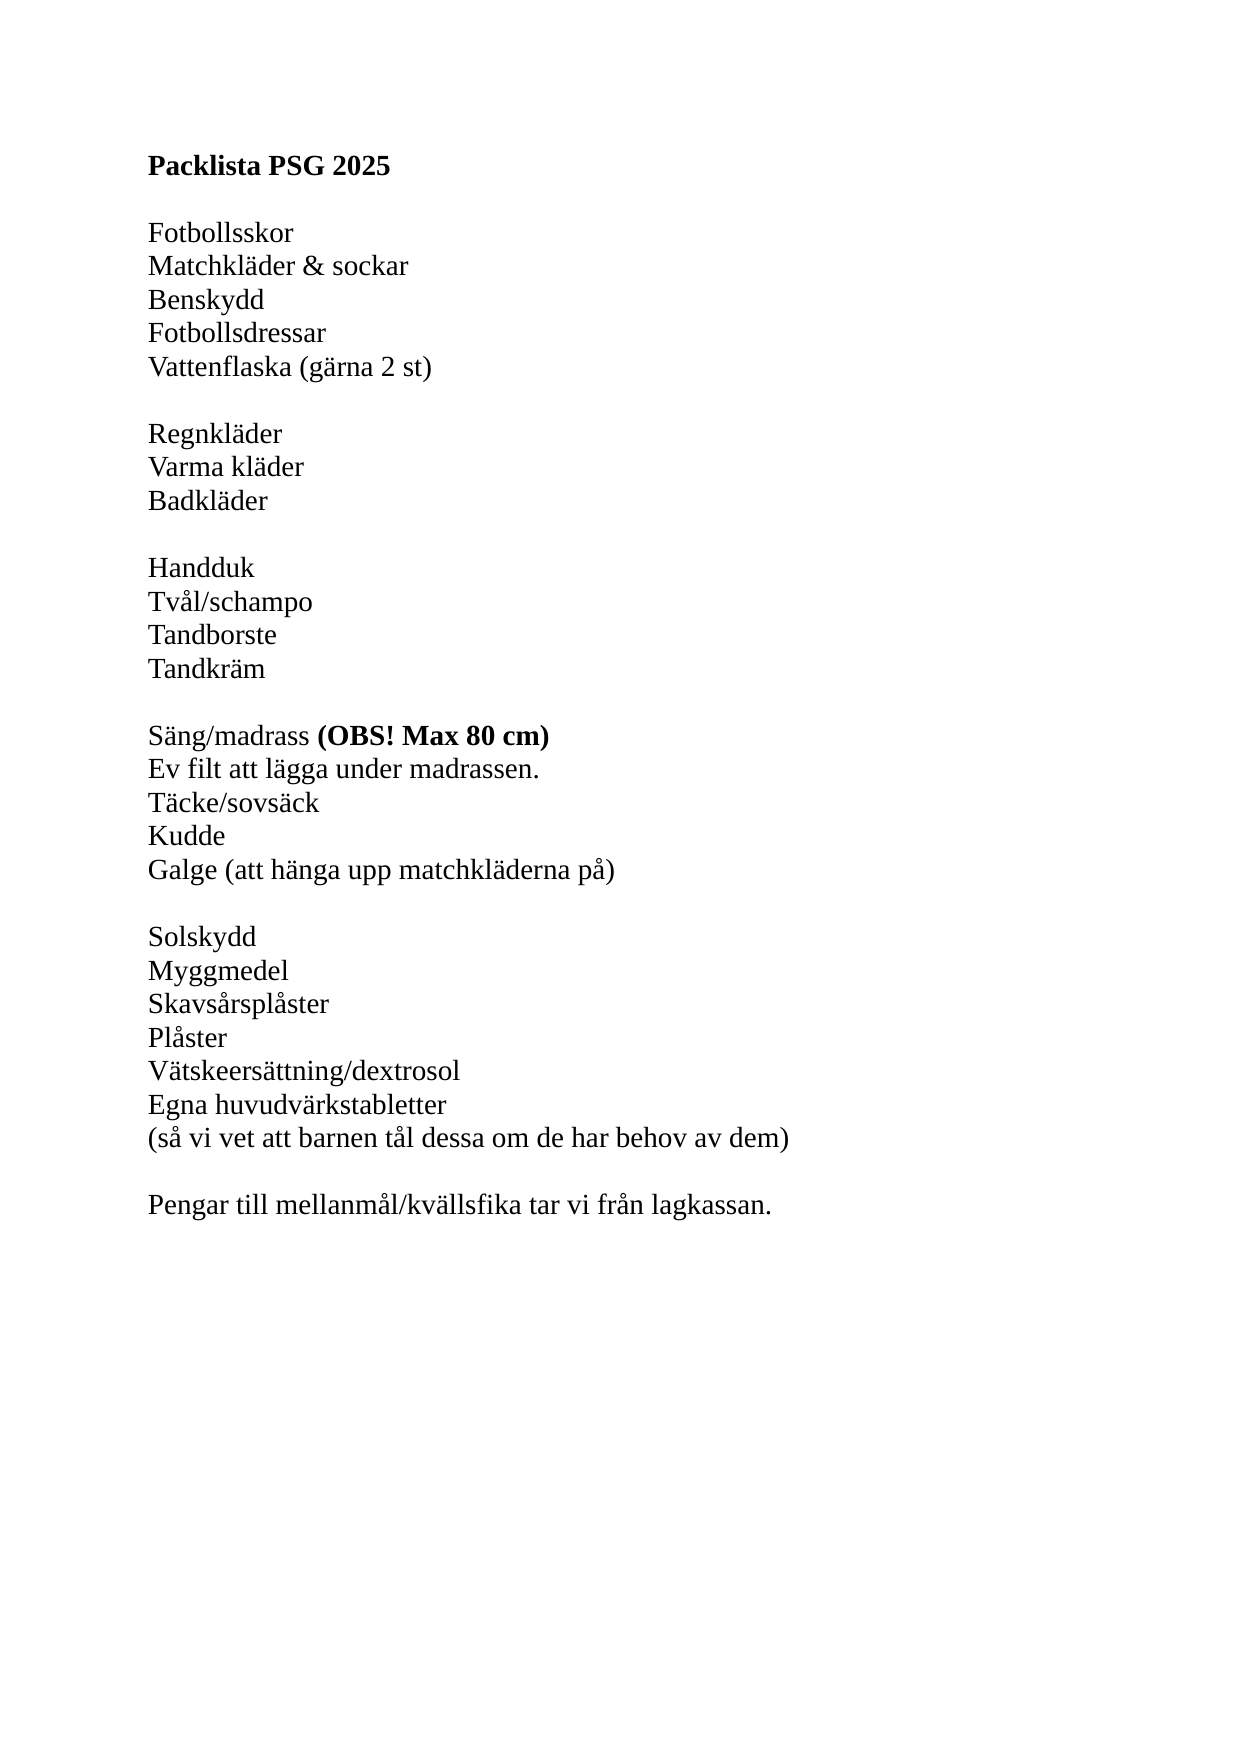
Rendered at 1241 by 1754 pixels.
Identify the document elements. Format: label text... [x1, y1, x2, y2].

text (så vi vet att barnen tål dessa om de har behov av dem) [148, 1120, 1093, 1154]
text Täcke/sovsäck [148, 785, 1093, 818]
text Tvål/schampo [148, 584, 1093, 617]
text Kudde [148, 818, 1093, 852]
text Skavsårsplåster [148, 986, 1093, 1020]
text Tandborste [148, 617, 1093, 651]
text Packlista PSG 2025 [148, 148, 1093, 181]
text Pengar till mellanmål/kvällsfika tar vi från lagkassan. [148, 1187, 1093, 1221]
text Solskydd [148, 919, 1093, 953]
text Regnkläder [148, 416, 1093, 449]
text Fotbollsdressar [148, 315, 1093, 349]
text Badkläder [148, 483, 1093, 517]
text Varma kläder [148, 449, 1093, 483]
text Myggmedel [148, 953, 1093, 986]
text Ev filt att lägga under madrassen. [148, 751, 1093, 785]
text Vätskeersättning/dextrosol [148, 1053, 1093, 1087]
text Egna huvudvärkstabletter [148, 1087, 1093, 1120]
text Matchkläder & sockar [148, 248, 1093, 282]
text Tandkräm [148, 651, 1093, 684]
text Fotbollsskor [148, 215, 1093, 248]
text Handduk [148, 550, 1093, 584]
text Plåster [148, 1020, 1093, 1053]
text Benskydd [148, 282, 1093, 315]
text Galge (att hänga upp matchkläderna på) [148, 852, 1093, 886]
text Vattenflaska (gärna 2 st) [148, 349, 1093, 382]
text Säng/madrass (OBS! Max 80 cm) [148, 718, 1093, 751]
